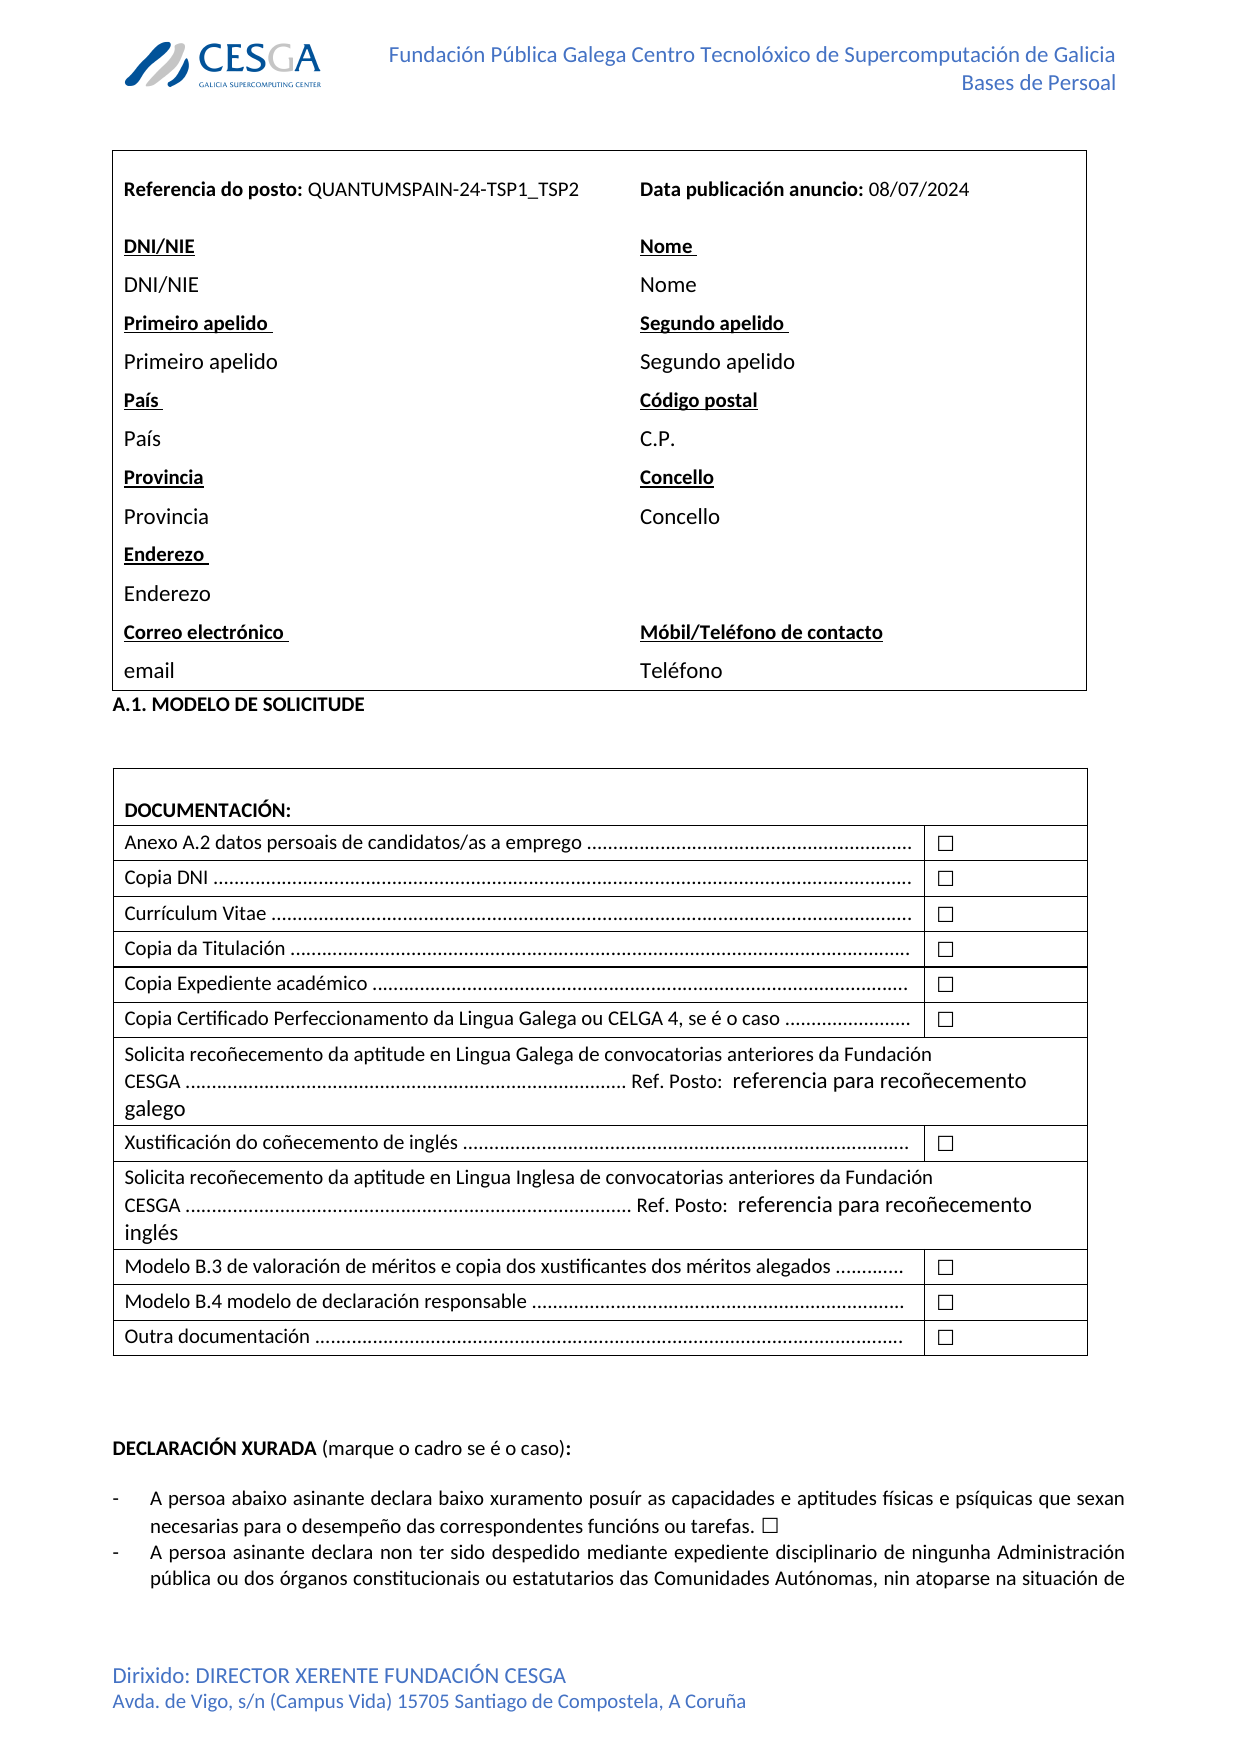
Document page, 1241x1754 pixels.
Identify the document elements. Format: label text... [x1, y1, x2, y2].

table_cell Copia da Titulación ...................................................................................................................... [114, 932, 924, 966]
table_cell Código postal [629, 381, 1086, 419]
table_cell Copia Expediente académico ...................................................................................................... [114, 968, 924, 1002]
table_header DOCUMENTACIÓN: [114, 769, 1087, 825]
text A.1. MODELO DE SOLICITUDE [112, 691, 1128, 717]
table_cell Modelo B.3 de valoración de méritos e copia dos xustificantes dos méritos alegados ............. [114, 1250, 924, 1284]
table_cell Provincia [113, 459, 629, 496]
table_cell Xustificación do coñecemento de inglés ..................................................................................... [114, 1126, 924, 1161]
table_cell Correo electrónico [113, 613, 629, 650]
table_cell Segundo apelido [629, 304, 1086, 341]
table_cell Copia DNI ..................................................................................................................................... [114, 861, 924, 896]
picture [123, 39, 323, 91]
table_cell Primeiro apelido [113, 304, 629, 341]
table_header Referencia do posto: QUANTUMSPAIN-24-TSP1_TSP2 [113, 151, 629, 227]
table_cell Solicita recoñecemento da aptitude en Lingua Inglesa de convocatorias anteriores da Fundación CESGA ..................................................................................... Ref. Posto: [114, 1162, 1087, 1249]
table_cell Concello [629, 459, 1086, 496]
table_cell Copia Certificado Perfeccionamento da Lingua Galega ou CELGA 4, se é o caso ........................ [114, 1003, 924, 1037]
table_cell Outra documentación ................................................................................................................ [114, 1321, 924, 1355]
list A persoa abaixo asinante declara baixo xuramento posuír as capacidades e aptitudes físicas e psíquicas que sexan necesarias para o desempeño das correspondentes funcións ou tarefas. [112, 1486, 1128, 1539]
table_cell Nome [629, 227, 1086, 264]
table_cell DNI/NIE [113, 227, 629, 264]
table_header Data publicación anuncio: 08/07/2024 [629, 151, 1086, 227]
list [112, 1539, 1128, 1590]
table_cell Solicita recoñecemento da aptitude en Lingua Galega de convocatorias anteriores da Fundación CESGA .................................................................................... Ref. Posto: [114, 1038, 1087, 1125]
table_cell País [113, 381, 629, 419]
table_cell Modelo B.4 modelo de declaración responsable ....................................................................... [114, 1285, 924, 1319]
table_cell Anexo A.2 datos persoais de candidatos/as a emprego .............................................................. [114, 826, 924, 860]
table_cell Enderezo [113, 536, 1086, 573]
text DECLARACIÓN XURADA (marque o cadro se é o caso): [112, 1435, 1128, 1460]
table_cell Móbil/Teléfono de contacto [629, 613, 1086, 650]
table_cell Currículum Vitae .......................................................................................................................... [114, 897, 924, 931]
